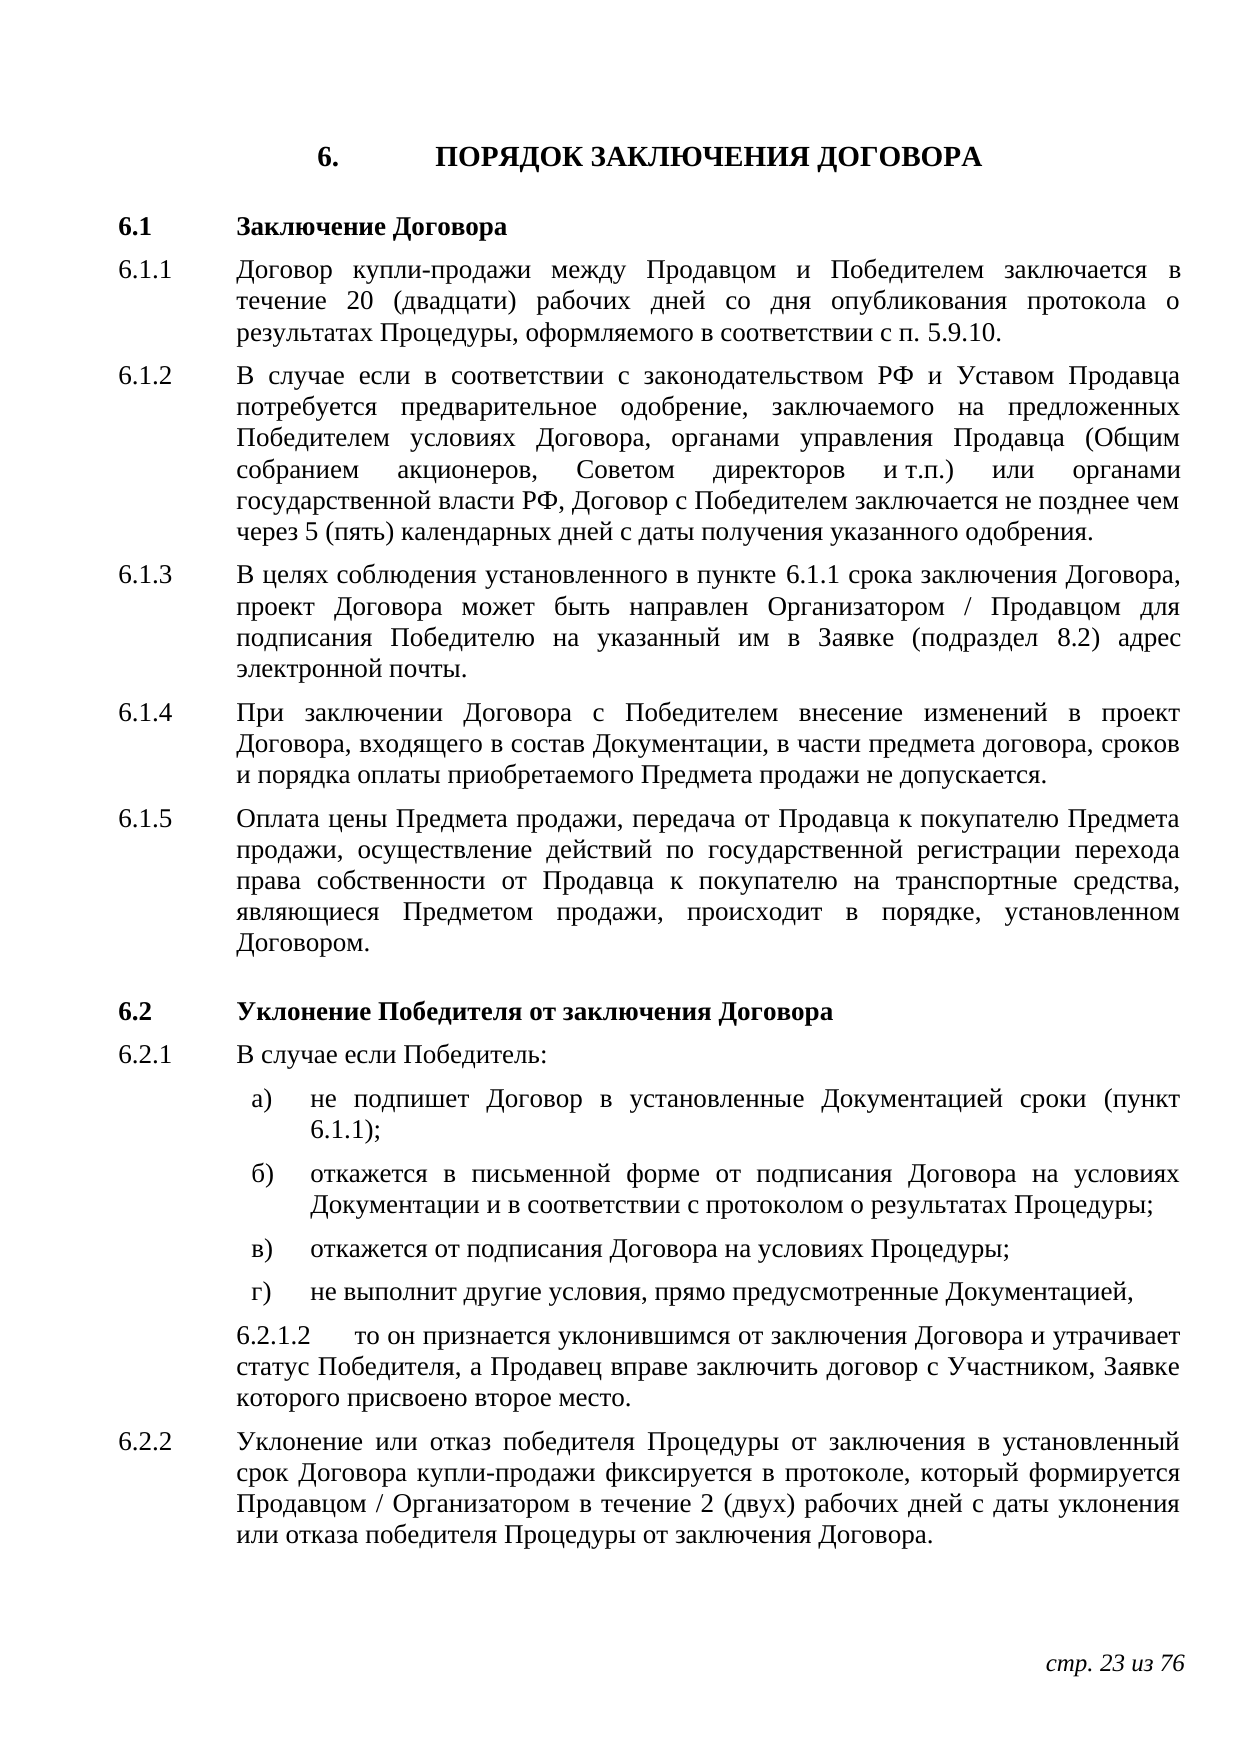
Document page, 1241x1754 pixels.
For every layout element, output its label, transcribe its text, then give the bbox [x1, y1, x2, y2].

list При заключении Договора с Победителем внесение изменений в проект Договора, входящего в состав Документации, в части предмета договора, сроков и порядка оплаты приобретаемого Предмета продажи не допускается. [118, 696, 1181, 789]
list Уклонение или отказ победителя Процедуры от заключения в установленный срок Договора купли-продажи фиксируется в протоколе, который формируется Продавцом / Организатором в течение 2 (двух) рабочих дней с даты уклонения или отказа победителя Процедуры от заключения Договора. [118, 1425, 1181, 1549]
list Договор купли-продажи между Продавцом и Победителем заключается в течение 20 (двадцати) рабочих дней со дня опубликования протокола о результатах Процедуры, оформляемого в соответствии с п. 5.9.10. [118, 253, 1181, 347]
list не подпишет Договор в установленные Документацией сроки (пункт 6.1.1); [251, 1082, 1181, 1144]
subtitle ПОРЯДОК ЗАКЛЮЧЕНИЯ ДОГОВОРА [118, 139, 1181, 172]
list откажется от подписания Договора на условиях Процедуры; [251, 1232, 1181, 1263]
list В случае если Победитель: [118, 1038, 1181, 1070]
list не выполнит другие условия, прямо предусмотренные Документацией, [251, 1275, 1181, 1307]
text то он признается уклонившимся от заключения Договора и утрачивает статус Победителя, а Продавец вправе заключить договор с Участником, Заявке которого присвоено второе место. [236, 1319, 1181, 1412]
list В целях соблюдения установленного в пункте 6.1.1 срока заключения Договора, проект Договора может быть направлен Организатором / Продавцом для подписания Победителю на указанный им в Заявке (подраздел 8.2) адрес электронной почты. [118, 559, 1181, 683]
subtitle Заключение Договора [118, 210, 1181, 241]
list откажется в письменной форме от подписания Договора на условиях Документации и в соответствии с протоколом о результатах Процедуры; [251, 1157, 1181, 1219]
list Оплата цены Предмета продажи, передача от Продавца к покупателю Предмета продажи, осуществление действий по государственной регистрации перехода права собственности от Продавца к покупателю на транспортные средства, являющиеся Предметом продажи, происходит в порядке, установленном Договором. [118, 802, 1181, 957]
subtitle Уклонение Победителя от заключения Договора [118, 995, 1181, 1026]
list В случае если в соответствии с законодательством РФ и Уставом Продавца потребуется предварительное одобрение, заключаемого на предложенных Победителем условиях Договора, органами управления Продавца (Общим собранием акционеров, Советом директоров и т.п.) или органами государственной власти РФ, Договор с Победителем заключается не позднее чем через 5 (пять) календарных дней с даты получения указанного одобрения. [118, 359, 1181, 546]
